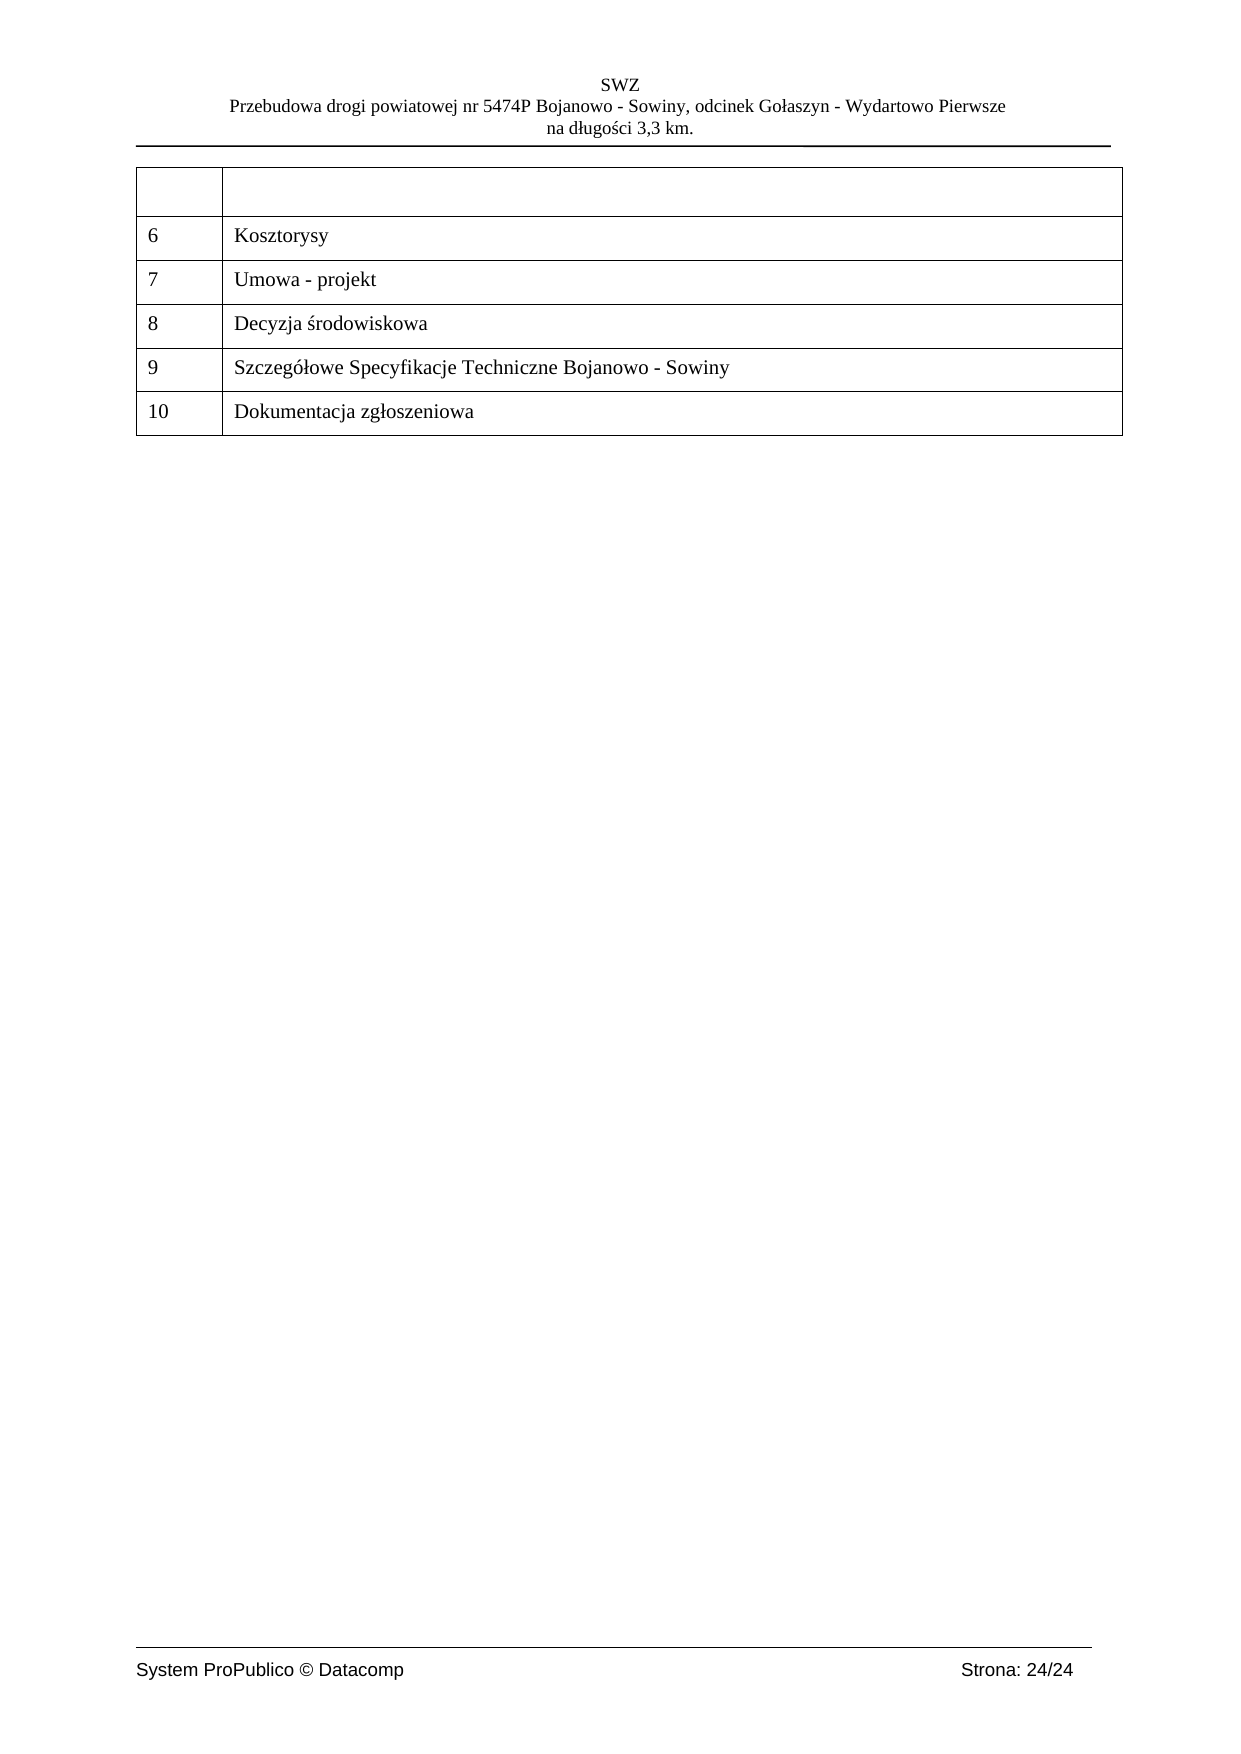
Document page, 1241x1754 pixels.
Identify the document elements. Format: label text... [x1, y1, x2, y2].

table_cell 6 [137, 217, 222, 260]
table_cell 8 [137, 305, 222, 347]
table_cell Umowa - projekt [223, 261, 1122, 303]
table_cell 5 [137, 168, 222, 216]
table_cell Szczegółowe Specyfikacje Techniczne Bojanowo - Sowiny [223, 349, 1122, 391]
table_cell Decyzja środowiskowa [223, 305, 1122, 347]
table_cell 9 [137, 349, 222, 391]
table_cell Dokumentacja zgłoszeniowa [223, 392, 1122, 435]
table_cell 10 [137, 392, 222, 435]
table_cell 7 [137, 261, 222, 303]
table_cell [223, 168, 1122, 216]
table_cell Kosztorysy [223, 217, 1122, 260]
